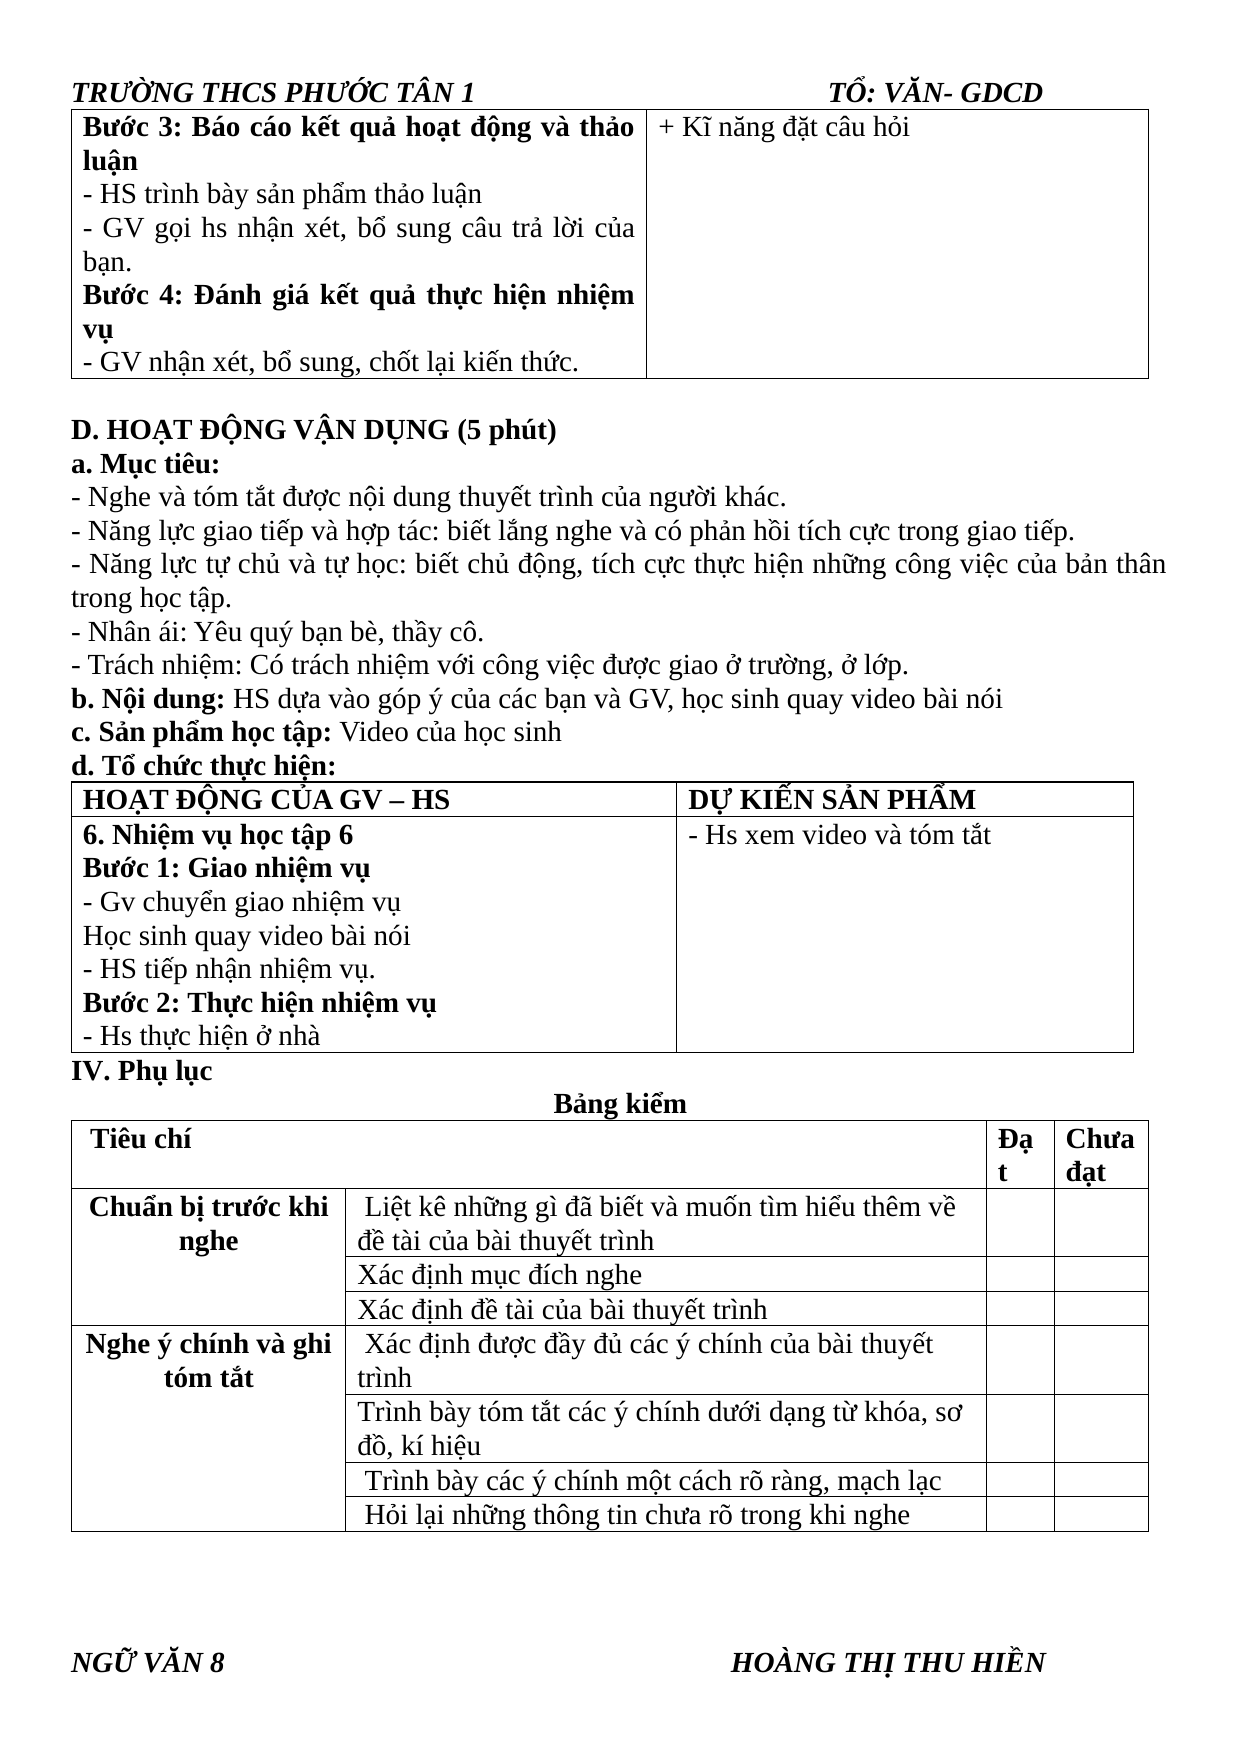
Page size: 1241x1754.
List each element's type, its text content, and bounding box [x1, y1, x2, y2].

text - Nghe và tóm tắt được nội dung thuyết trình của người khác. [71, 479, 1169, 513]
table_cell Xác định mục đích nghe [346, 1257, 986, 1291]
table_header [72, 110, 646, 378]
text - Trách nhiệm: Có trách nhiệm với công việc được giao ở trường, ở lớp. [71, 647, 1169, 681]
table_cell 6. Nhiệm vụ học tập 6 Bước 1: Giao nhiệm vụ - Gv chuyển giao nhiệm vụ Học sinh quay video bài nói - HS tiếp nhận nhiệm vụ. Bước 2: Thực hiện nhiệm vụ - Hs thực hiện ở nhà [72, 817, 676, 1052]
table_cell Nghe ý chính và ghi tóm tắt [72, 1326, 345, 1531]
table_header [647, 110, 1148, 378]
table_cell Chuẩn bị trước khi nghe [72, 1189, 345, 1325]
table_cell [987, 1395, 1054, 1462]
text D. HOẠT ĐỘNG VẬN DỤNG (5 phút) [71, 412, 1169, 446]
table_cell Xác định được đầy đủ các ý chính của bài thuyết trình [346, 1326, 986, 1393]
table_cell [1055, 1292, 1148, 1325]
text b. Nội dung: HS dựa vào góp ý của các bạn và GV, học sinh quay video bài nói [71, 681, 1169, 714]
table_cell [1055, 1189, 1148, 1256]
text Bảng kiểm [71, 1086, 1169, 1120]
table_cell Hỏi lại những thông tin chưa rõ trong khi nghe [346, 1497, 986, 1531]
text c. Sản phẩm học tập: Video của học sinh [71, 714, 1169, 748]
text - Nhân ái: Yêu quý bạn bè, thầy cô. [71, 614, 1169, 647]
table_cell Trình bày tóm tắt các ý chính dưới dạng từ khóa, sơ đồ, kí hiệu [346, 1395, 986, 1462]
table_header Đạt [987, 1121, 1054, 1188]
table_cell [987, 1497, 1054, 1531]
table_header HOẠT ĐỘNG CỦA GV – HS [72, 783, 676, 816]
table_cell [1055, 1326, 1148, 1393]
table_cell [1055, 1463, 1148, 1496]
text d. Tổ chức thực hiện: [71, 748, 1169, 781]
table_header Chưa đạt [1055, 1121, 1148, 1188]
table_cell [987, 1326, 1054, 1393]
table_cell [987, 1463, 1054, 1496]
table_cell [1055, 1395, 1148, 1462]
table_cell [987, 1189, 1054, 1256]
text IV. Phụ lục [71, 1053, 1169, 1086]
table_cell Liệt kê những gì đã biết và muốn tìm hiểu thêm về đề tài của bài thuyết trình [346, 1189, 986, 1256]
text a. Mục tiêu: [71, 446, 1169, 479]
table_cell [1055, 1497, 1148, 1531]
table_cell [987, 1292, 1054, 1325]
text - Năng lực tự chủ và tự học: biết chủ động, tích cực thực hiện những công việc của bản thân trong học tập. [71, 547, 1169, 614]
text - Năng lực giao tiếp và hợp tác: biết lắng nghe và có phản hồi tích cực trong giao tiếp. [71, 513, 1169, 547]
table_cell Xác định đề tài của bài thuyết trình [346, 1292, 986, 1325]
table_cell [987, 1257, 1054, 1291]
table_cell - Hs xem video và tóm tắt [677, 817, 1133, 1052]
table_header DỰ KIẾN SẢN PHẨM [677, 783, 1133, 816]
table_header Tiêu chí [72, 1121, 986, 1188]
table_cell [1055, 1257, 1148, 1291]
table_cell Trình bày các ý chính một cách rõ ràng, mạch lạc [346, 1463, 986, 1496]
